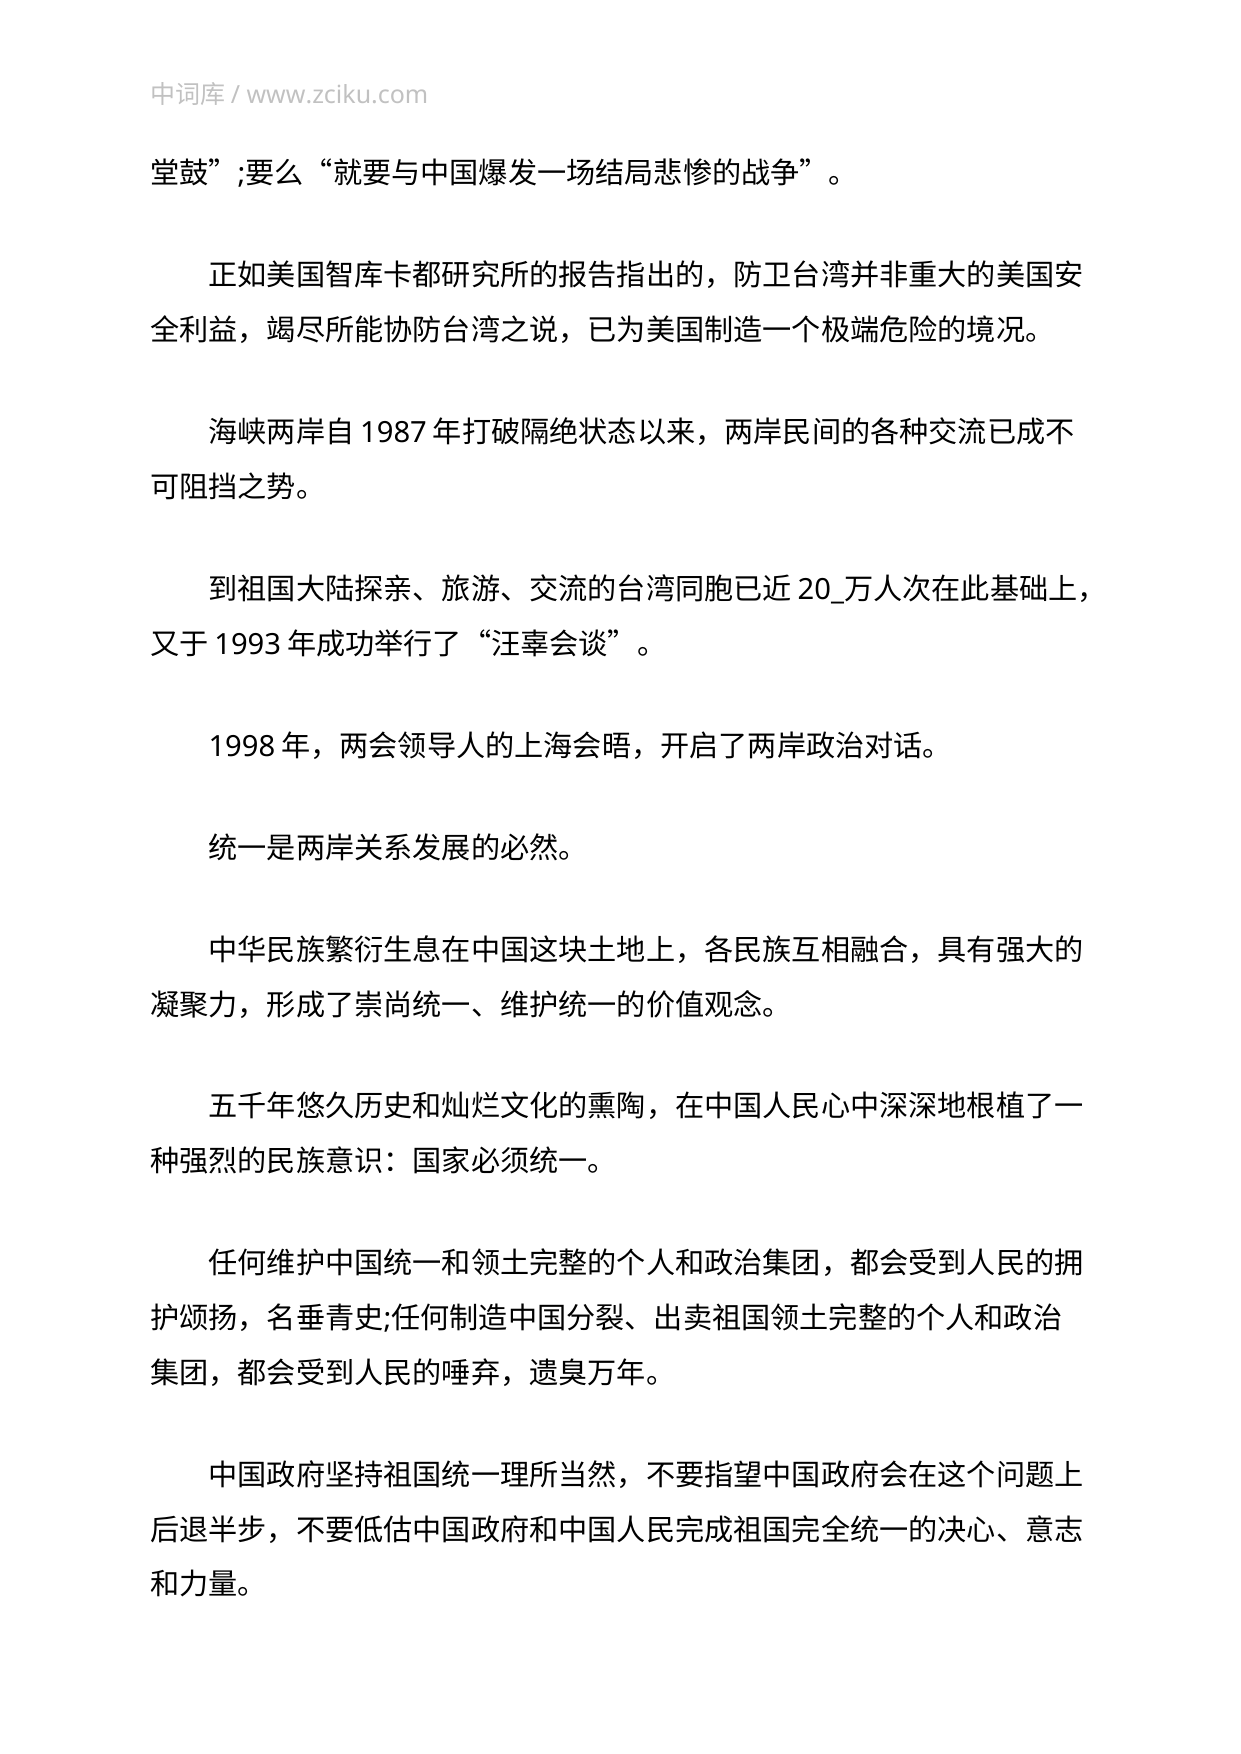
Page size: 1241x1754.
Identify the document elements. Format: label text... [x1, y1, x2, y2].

text 统一是两岸关系发展的必然。 [150, 824, 1090, 867]
text 到祖国大陆探亲、旅游、交流的台湾同胞已近20_万人次在此基础上，又于1993年成功举行了“汪辜会谈”。 [150, 565, 1090, 663]
text 五千年悠久历史和灿烂文化的熏陶，在中国人民心中深深地根植了一种强烈的民族意识：国家必须统一。 [150, 1083, 1090, 1180]
text 任何维护中国统一和领土完整的个人和政治集团，都会受到人民的拥护颂扬，名垂青史;任何制造中国分裂、出卖祖国领土完整的个人和政治集团，都会受到人民的唾弃，遗臭万年。 [150, 1239, 1090, 1392]
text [150, 150, 1090, 192]
text 中华民族繁衍生息在中国这块土地上，各民族互相融合，具有强大的凝聚力，形成了崇尚统一、维护统一的价值观念。 [150, 926, 1090, 1023]
text 中国政府坚持祖国统一理所当然，不要指望中国政府会在这个问题上后退半步，不要低估中国政府和中国人民完成祖国完全统一的决心、意志和力量。 [150, 1451, 1090, 1603]
text 1998年，两会领导人的上海会晤，开启了两岸政治对话。 [150, 722, 1090, 765]
text 海峡两岸自1987年打破隔绝状态以来，两岸民间的各种交流已成不可阻挡之势。 [150, 409, 1090, 506]
text 正如美国智库卡都研究所的报告指出的，防卫台湾并非重大的美国安全利益，竭尽所能协防台湾之说，已为美国制造一个极端危险的境况。 [150, 252, 1090, 349]
